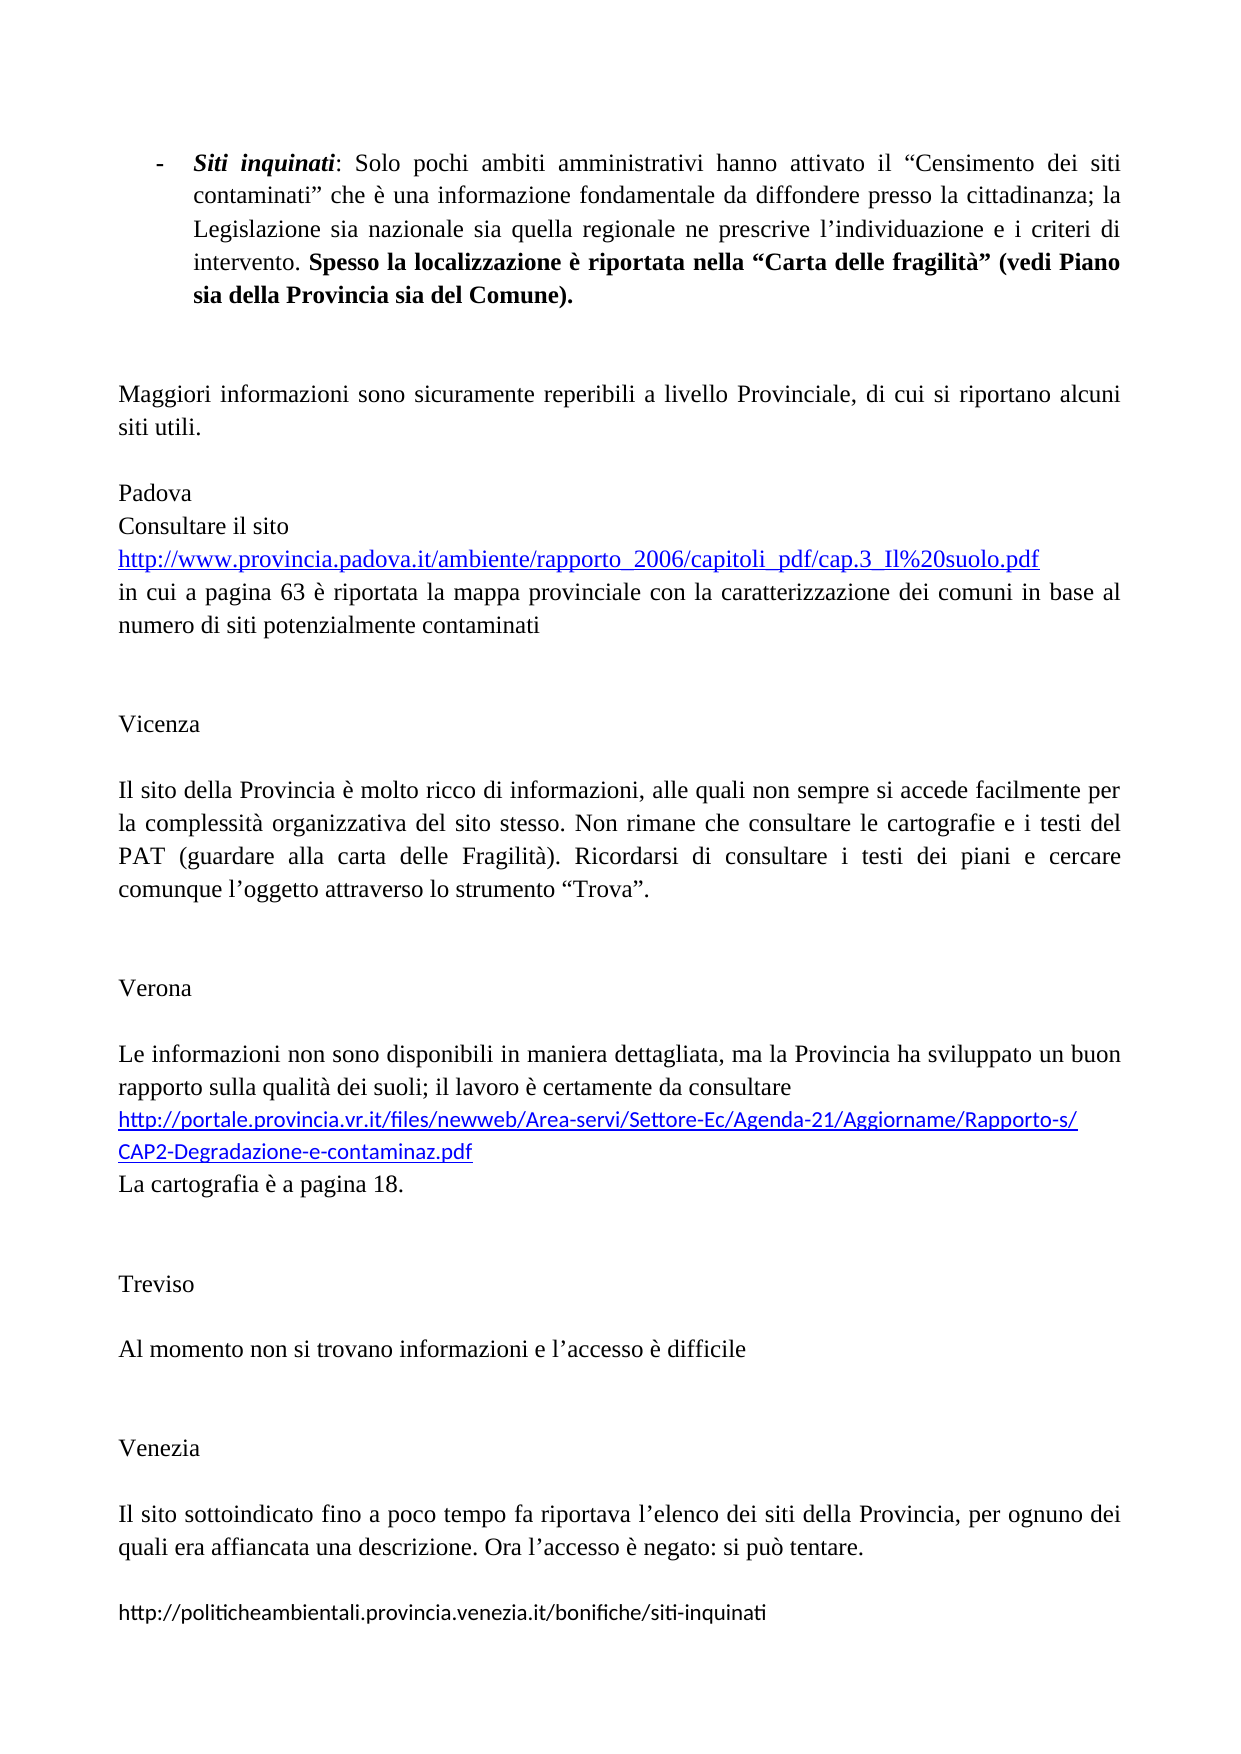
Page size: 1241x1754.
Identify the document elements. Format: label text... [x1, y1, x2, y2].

text Consultare il sito [118, 511, 1122, 539]
text in cui a pagina 63 è riportata la mappa provinciale con la caratterizzazione dei comuni in base al numero di siti potenzialmente contaminati [118, 577, 1122, 639]
text Venezia [118, 1433, 1122, 1462]
text http://politicheambientali.provincia.venezia.it/bonifiche/siti-inquinati [118, 1598, 1122, 1626]
text Le informazioni non sono disponibili in maniera dettagliata, ma la Provincia ha sviluppato un buon rapporto sulla qualità dei suoli; il lavoro è certamente da consultare [118, 1039, 1122, 1101]
text La cartografia è a pagina 18. [118, 1169, 1122, 1198]
text Treviso [118, 1269, 1122, 1297]
text Vicenza [118, 709, 1122, 738]
text http://www.provincia.padova.it/ambiente/rapporto_2006/capitoli_pdf/cap.3_Il%20suolo.pdf [118, 544, 1122, 573]
list Siti inquinati: Solo pochi ambiti amministrativi hanno attivato il “Censimento dei siti contaminati” che è una informazione fondamentale da diffondere presso la cittadinanza; la Legislazione sia nazionale sia quella regionale ne prescrive l’individuazione e i criteri di intervento. Spesso la localizzazione è riportata nella “Carta delle fragilità” (vedi Piano sia della Provincia sia del Comune). [156, 148, 1122, 308]
text Il sito sottoindicato fino a poco tempo fa riportava l’elenco dei siti della Provincia, per ognuno dei quali era affiancata una descrizione. Ora l’accesso è negato: si può tentare. [118, 1499, 1122, 1561]
text Il sito della Provincia è molto ricco di informazioni, alle quali non sempre si accede facilmente per la complessità organizzativa del sito stesso. Non rimane che consultare le cartografie e i testi del PAT (guardare alla carta delle Fragilità). Ricordarsi di consultare i testi dei piani e cercare comunque l’oggetto attraverso lo strumento “Trova”. [118, 775, 1122, 903]
text Al momento non si trovano informazioni e l’accesso è difficile [118, 1334, 1122, 1363]
text http://portale.provincia.vr.it/files/newweb/Area-servi/Settore-Ec/Agenda-21/Aggiorname/Rapporto-s/CAP2-Degradazione-e-contaminaz.pdf [118, 1105, 1122, 1165]
text Padova [118, 478, 1122, 507]
text Maggiori informazioni sono sicuramente reperibili a livello Provinciale, di cui si riportano alcuni siti utili. [118, 379, 1122, 441]
text Verona [118, 973, 1122, 1002]
